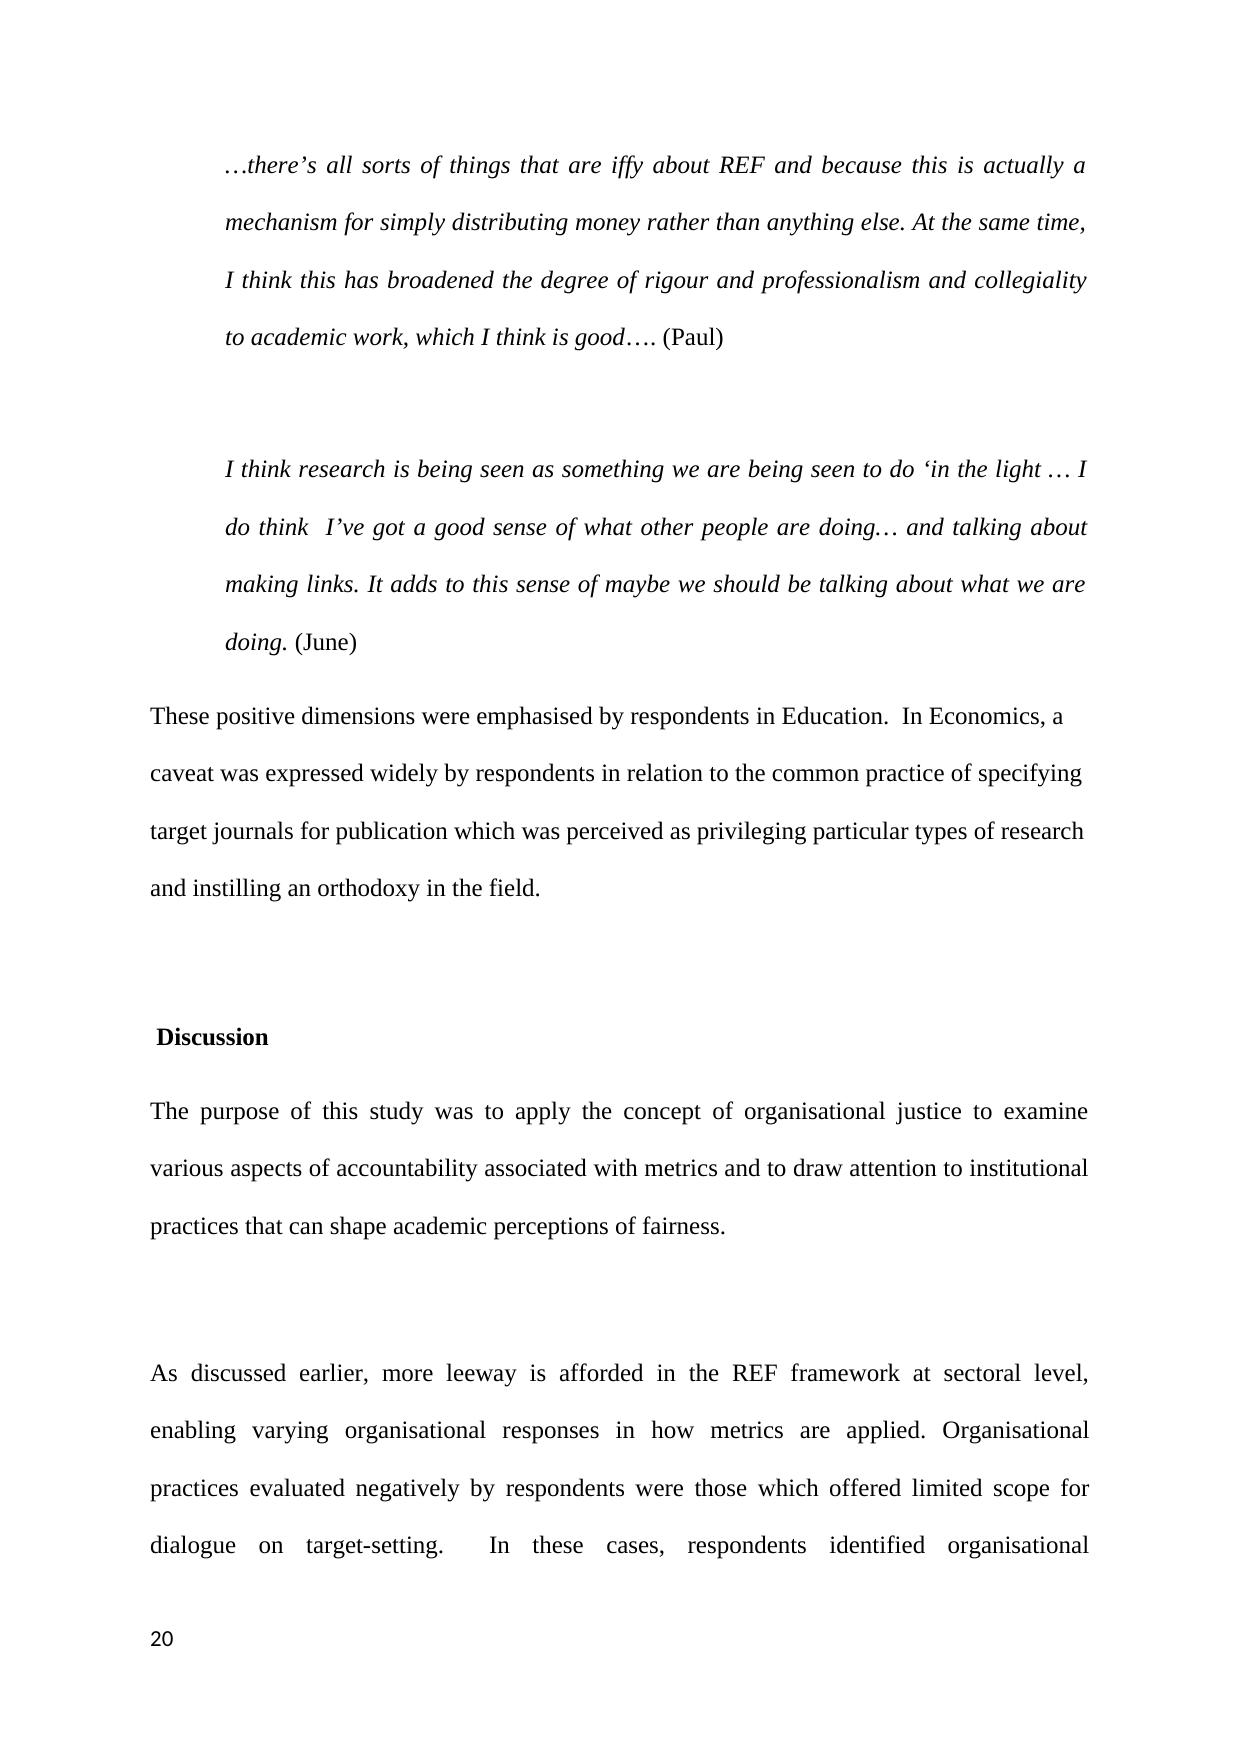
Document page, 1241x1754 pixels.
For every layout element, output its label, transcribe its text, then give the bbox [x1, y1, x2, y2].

text Discussion [150, 1022, 1090, 1050]
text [150, 1358, 1090, 1559]
text …there’s all sorts of things that are iffy about REF and because this is actually a mechanism for simply distributing money rather than anything else. At the same time, I think this has broadened the degree of rigour and professionalism and collegiality to academic work, which I think is good…. (Paul) [225, 150, 1090, 351]
text These positive dimensions were emphasised by respondents in Education. In Economics, a caveat was expressed widely by respondents in relation to the common practice of specifying target journals for publication which was perceived as privileging particular types of research and instilling an orthodoxy in the field. [150, 701, 1090, 902]
text The purpose of this study was to apply the concept of organisational justice to examine various aspects of accountability associated with metrics and to draw attention to institutional practices that can shape academic perceptions of fairness. [150, 1096, 1090, 1239]
text I think research is being seen as something we are being seen to do ‘in the light … I do think I’ve got a good sense of what other people are doing… and talking about making links. It adds to this sense of maybe we should be talking about what we are doing. (June) [225, 454, 1090, 655]
